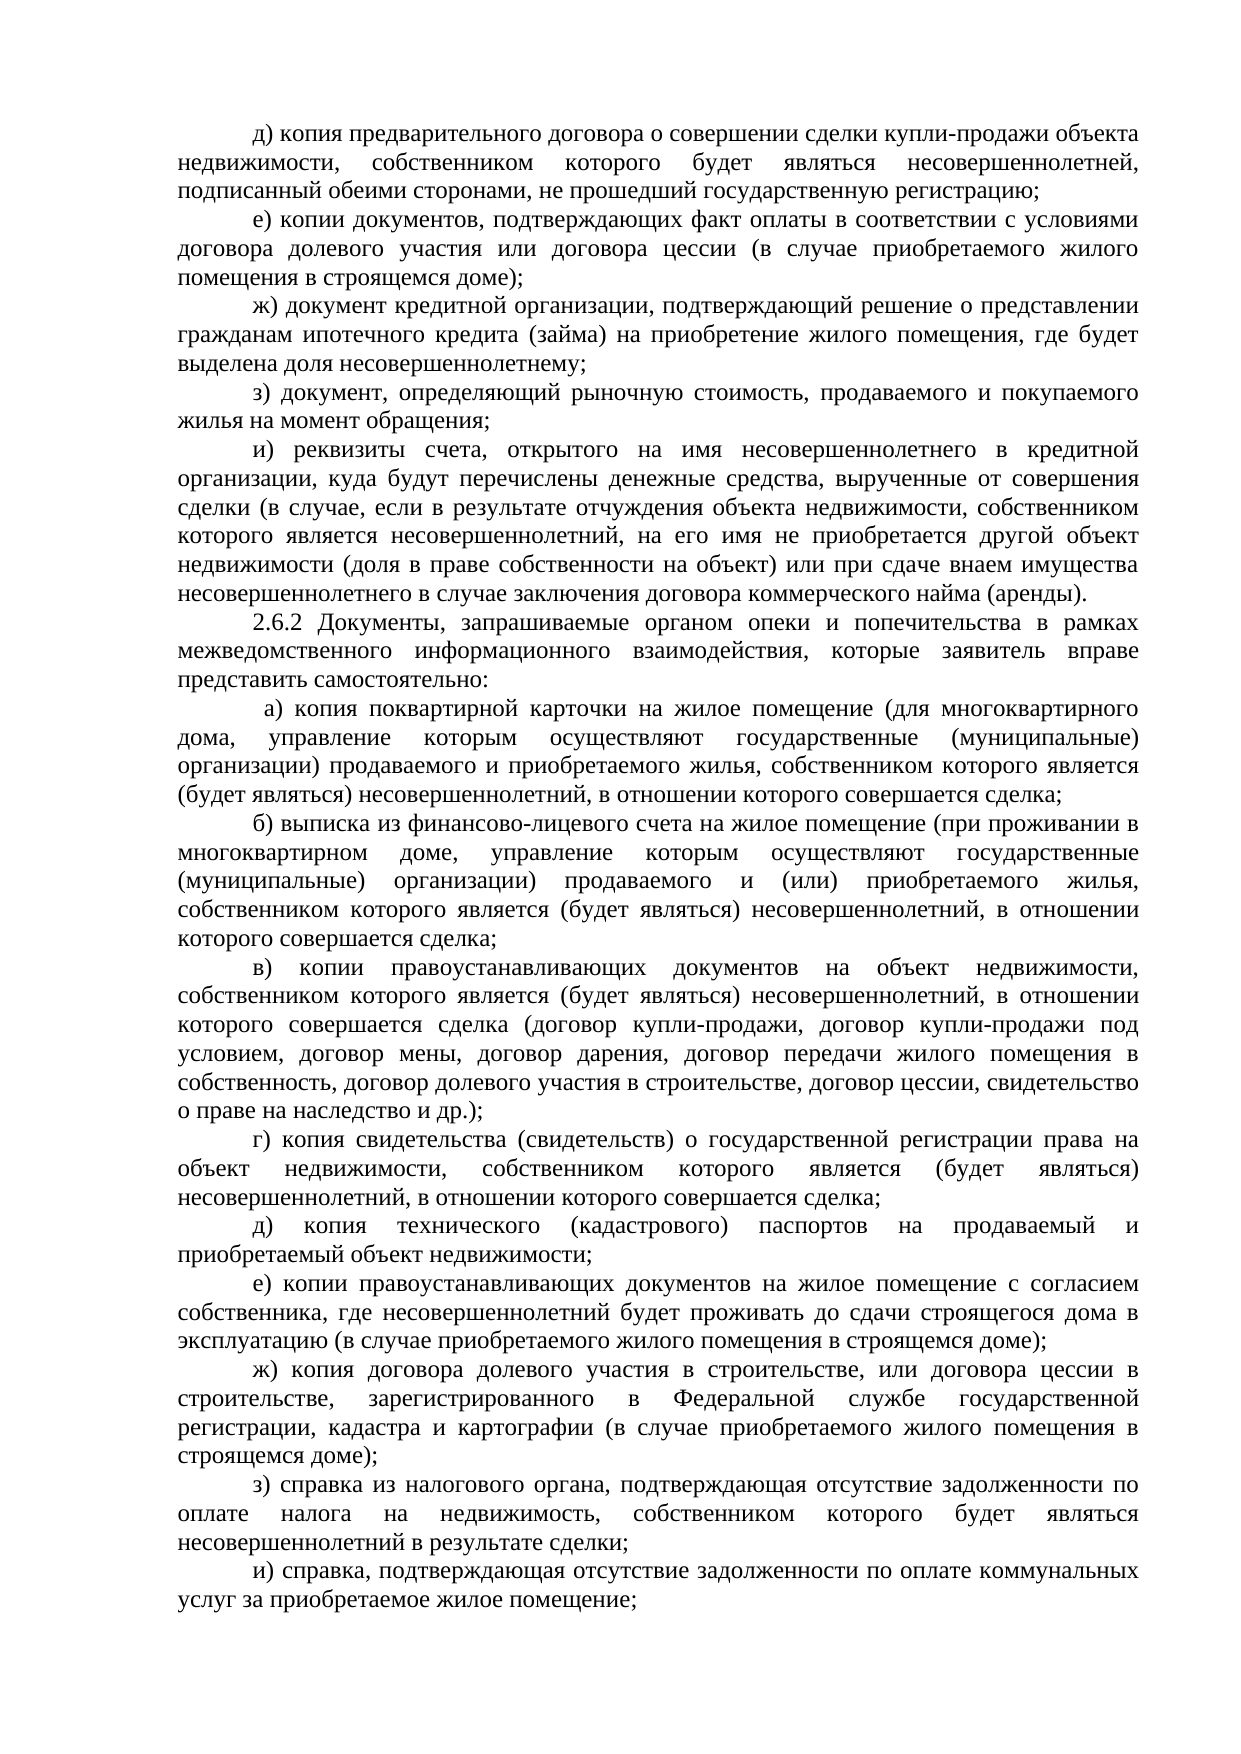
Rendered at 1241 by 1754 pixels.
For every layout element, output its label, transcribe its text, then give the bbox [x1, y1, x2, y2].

text з) документ, определяющий рыночную стоимость, продаваемого и покупаемого жилья на момент обращения; [177, 377, 1140, 434]
text и) реквизиты счета, открытого на имя несовершеннолетнего в кредитной организации, куда будут перечислены денежные средства, вырученные от совершения сделки (в случае, если в результате отчуждения объекта недвижимости, собственником которого является несовершеннолетний, на его имя не приобретается другой объект недвижимости (доля в праве собственности на объект) или при сдаче внаем имущества несовершеннолетнего в случае заключения договора коммерческого найма (аренды). [177, 434, 1140, 607]
text ж) документ кредитной организации, подтверждающий решение о представлении гражданам ипотечного кредита (займа) на приобретение жилого помещения, где будет выделена доля несовершеннолетнему; [177, 291, 1140, 377]
text з) справка из налогового органа, подтверждающая отсутствие задолженности по оплате налога на недвижимость, собственником которого будет являться несовершеннолетний в результате сделки; [177, 1469, 1140, 1556]
text 2.6.2 Документы, запрашиваемые органом опеки и попечительства в рамках межведомственного информационного взаимодействия, которые заявитель вправе представить самостоятельно: [177, 607, 1140, 693]
text и) справка, подтверждающая отсутствие задолженности по оплате коммунальных услуг за приобретаемое жилое помещение; [177, 1556, 1140, 1613]
text ж) копия договора долевого участия в строительстве, или договора цессии в строительстве, зарегистрированного в Федеральной службе государственной регистрации, кадастра и картографии (в случае приобретаемого жилого помещения в строящемся доме); [177, 1354, 1140, 1469]
text д) копия предварительного договора о совершении сделки купли-продажи объекта недвижимости, собственником которого будет являться несовершеннолетней, подписанный обеими сторонами, не прошедший государственную регистрацию; [177, 118, 1140, 204]
text б) выписка из финансово-лицевого счета на жилое помещение (при проживании в многоквартирном доме, управление которым осуществляют государственные (муниципальные) организации) продаваемого и (или) приобретаемого жилья, собственником которого является (будет являться) несовершеннолетний, в отношении которого совершается сделка; [177, 808, 1140, 952]
text д) копия технического (кадастрового) паспортов на продаваемый и приобретаемый объект недвижимости; [177, 1211, 1140, 1268]
text а) копия поквартирной карточки на жилое помещение (для многоквартирного дома, управление которым осуществляют государственные (муниципальные) организации) продаваемого и приобретаемого жилья, собственником которого является (будет являться) несовершеннолетний, в отношении которого совершается сделка; [177, 693, 1140, 808]
text г) копия свидетельства (свидетельств) о государственной регистрации права на объект недвижимости, собственником которого является (будет являться) несовершеннолетний, в отношении которого совершается сделка; [177, 1124, 1140, 1211]
text е) копии правоустанавливающих документов на жилое помещение с согласием собственника, где несовершеннолетний будет проживать до сдачи строящегося дома в эксплуатацию (в случае приобретаемого жилого помещения в строящемся доме); [177, 1268, 1140, 1354]
text е) копии документов, подтверждающих факт оплаты в соответствии с условиями договора долевого участия или договора цессии (в случае приобретаемого жилого помещения в строящемся доме); [177, 204, 1140, 291]
text в) копии правоустанавливающих документов на объект недвижимости, собственником которого является (будет являться) несовершеннолетний, в отношении которого совершается сделка (договор купли-продажи, договор купли-продажи под условием, договор мены, договор дарения, договор передачи жилого помещения в собственность, договор долевого участия в строительстве, договор цессии, свидетельство о праве на наследство и др.); [177, 952, 1140, 1124]
